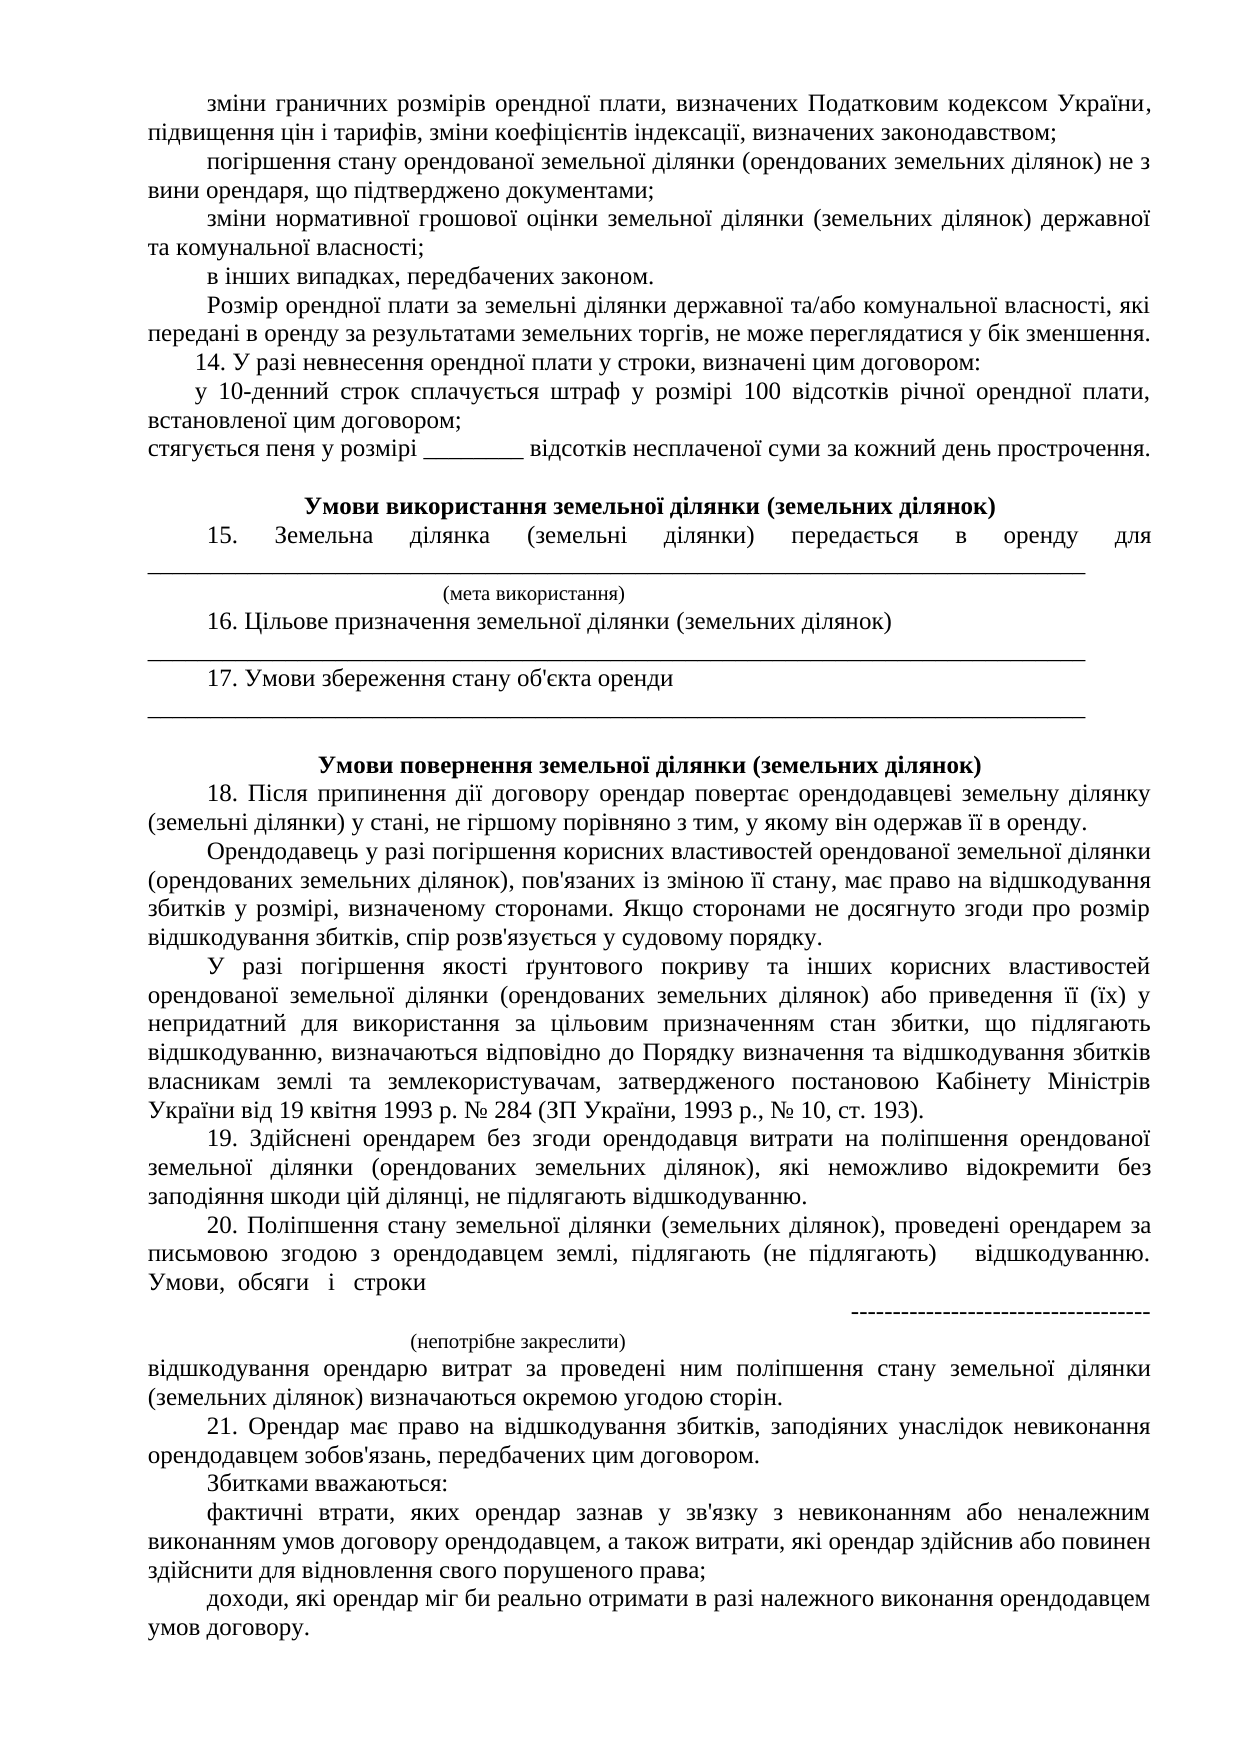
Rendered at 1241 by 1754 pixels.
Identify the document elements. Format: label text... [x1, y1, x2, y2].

text у 10-денний строк сплачується штраф у розмірі 100 відсотків річної орендної плати, встановленої цим договором; [148, 376, 1152, 433]
text 20. Поліпшення стану земельної ділянки (земельних ділянок), проведені орендарем за письмовою згодою з орендодавцем землі, підлягають (не підлягають) відшкодуванню. Умови, обсяги і строки [148, 1210, 1152, 1296]
text відшкодування орендарю витрат за проведені ним поліпшення стану земельної ділянки (земельних ділянок) визначаються окремою угодою сторін. [148, 1353, 1152, 1411]
text ------------------------------------ (непотрібне закреслити) [148, 1296, 1152, 1353]
text Умови використання земельної ділянки (земельних ділянок) [148, 491, 1152, 520]
text 15. Земельна ділянка (земельні ділянки) передається в оренду для ___________________________________________________________________________ (мета використання) [148, 520, 1152, 606]
text ___________________________________________________________________________ [148, 692, 1152, 721]
text Збитками вважаються: [148, 1468, 1152, 1497]
text зміни нормативної грошової оцінки земельної ділянки (земельних ділянок) державної та комунальної власності; [148, 203, 1152, 261]
text 18. Після припинення дії договору орендар повертає орендодавцеві земельну ділянку (земельні ділянки) у стані, не гіршому порівняно з тим, у якому він одержав її в оренду. [148, 778, 1152, 836]
text 16. Цільове призначення земельної ділянки (земельних ділянок) [148, 606, 1152, 635]
text фактичні втрати, яких орендар зазнав у зв'язку з невиконанням або неналежним виконанням умов договору орендодавцем, а також витрати, які орендар здійснив або повинен здійснити для відновлення свого порушеного права; [148, 1497, 1152, 1583]
text доходи, які орендар міг би реально отримати в разі належного виконання орендодавцем умов договору. [148, 1583, 1152, 1641]
text 17. Умови збереження стану об'єкта оренди [148, 663, 1152, 692]
text У разі погіршення якості ґрунтового покриву та інших корисних властивостей орендованої земельної ділянки (орендованих земельних ділянок) або приведення її (їх) у непридатний для використання за цільовим призначенням стан збитки, що підлягають відшкодуванню, визначаються відповідно до Порядку визначення та відшкодування збитків власникам землі та землекористувачам, затвердженого постановою Кабінету Міністрів України від 19 квітня 1993 р. № 284 (ЗП України, 1993 р., № 10, ст. 193). [148, 951, 1152, 1123]
text 21. Орендар має право на відшкодування збитків, заподіяних унаслідок невиконання орендодавцем зобов'язань, передбачених цим договором. [148, 1411, 1152, 1468]
text зміни граничних розмірів орендної плати, визначених Податковим кодексом України, підвищення цін і тарифів, зміни коефіцієнтів індексації, визначених законодавством; [148, 88, 1152, 146]
text Орендодавець у разі погіршення корисних властивостей орендованої земельної ділянки (орендованих земельних ділянок), пов'язаних із зміною її стану, має право на відшкодування збитків у розмірі, визначеному сторонами. Якщо сторонами не досягнуто згоди про розмір відшкодування збитків, спір розв'язується у судовому порядку. [148, 836, 1152, 951]
text 14. У разі невнесення орендної плати у строки, визначені цим договором: [148, 347, 1152, 376]
text 19. Здійснені орендарем без згоди орендодавця витрати на поліпшення орендованої земельної ділянки (орендованих земельних ділянок), які неможливо відокремити без заподіяння шкоди цій ділянці, не підлягають відшкодуванню. [148, 1123, 1152, 1210]
text стягується пеня у розмірі ________ відсотків несплаченої суми за кожний день прострочення. [148, 433, 1152, 462]
text погіршення стану орендованої земельної ділянки (орендованих земельних ділянок) не з вини орендаря, що підтверджено документами; [148, 146, 1152, 203]
text в інших випадках, передбачених законом. [148, 261, 1152, 290]
text Розмір орендної плати за земельні ділянки державної та/або комунальної власності, які передані в оренду за результатами земельних торгів, не може переглядатися у бік зменшення. [148, 290, 1152, 347]
text Умови повернення земельної ділянки (земельних ділянок) [148, 750, 1152, 778]
text ___________________________________________________________________________ [148, 635, 1152, 663]
